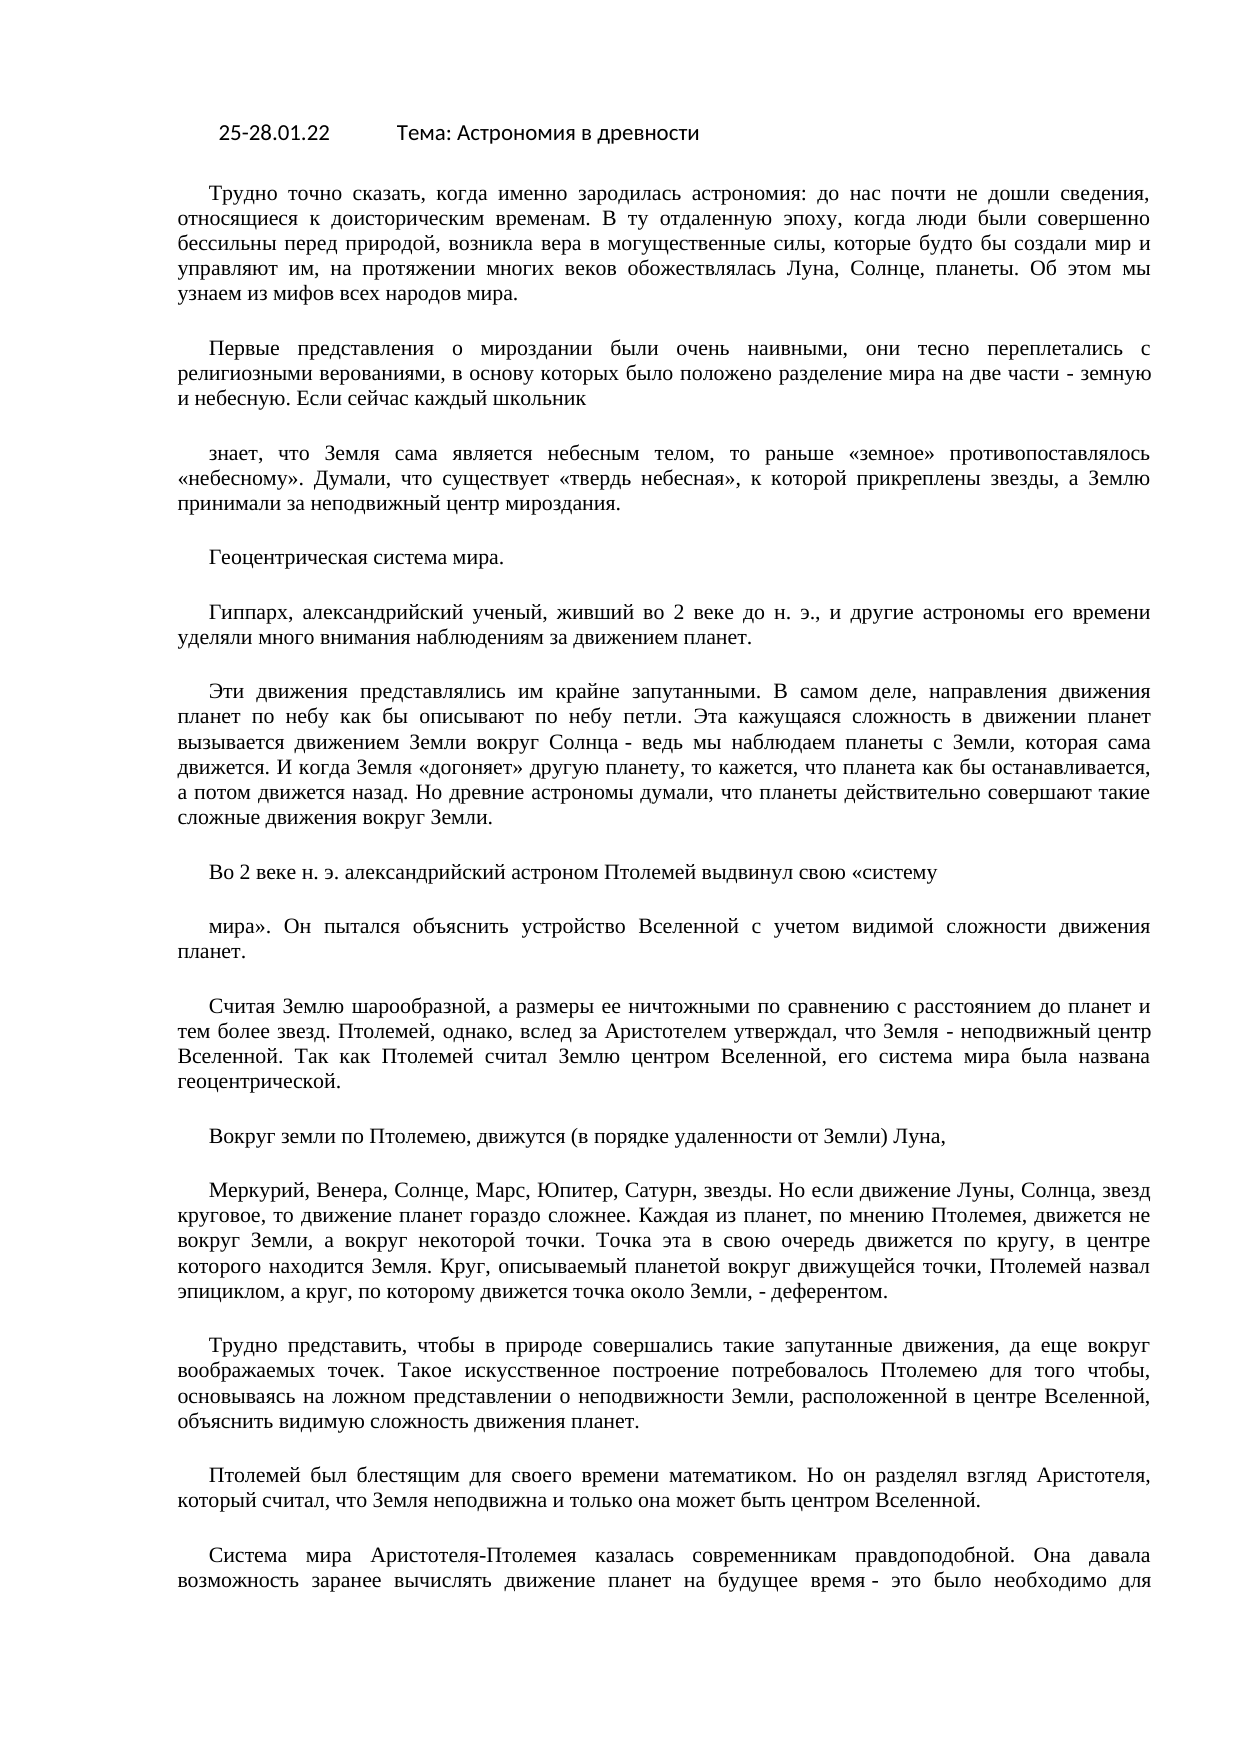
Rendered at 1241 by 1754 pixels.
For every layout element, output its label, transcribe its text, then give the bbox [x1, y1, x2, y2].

text Гиппарх, александрийский ученый, живший во 2 веке до н. э., и другие астрономы его времени уделяли много внимания наблюдениям за движением планет. [177, 599, 1152, 649]
text Первые представления о мироздании были очень наивными, они тесно переплетались с религиозными верованиями, в основу которых было положено разделение мира на две части - земную и небесную. Если сейчас каждый школьник [177, 335, 1152, 410]
text знает, что Земля сама является небесным телом, то раньше «земное» противопоставлялось «небесному». Думали, что существует «твердь небесная», к которой прикреплены звезды, а Землю принимали за неподвижный центр мироздания. [177, 439, 1152, 515]
text мира». Он пытался объяснить устройство Вселенной с учетом видимой сложности движения планет. [177, 913, 1152, 963]
text Меркурий, Венера, Солнце, Марс, Юпитер, Сатурн, звезды. Но если движение Луны, Солнца, звезд круговое, то движение планет гораздо сложнее. Каждая из планет, по мнению Птолемея, движется не вокруг Земли, а вокруг некоторой точки. Точка эта в свою очередь движется по кругу, в центре которого находится Земля. Круг, описываемый планетой вокруг движущейся точки, Птолемей назвал эпициклом, а круг, по которому движется точка около Земли, - деферентом. [177, 1177, 1152, 1303]
text Считая Землю шарообразной, а размеры ее ничтожными по сравнению с расстоянием до планет и тем более звезд. Птолемей, однако, вслед за Аристотелем утверждал, что Земля - неподвижный центр Вселенной. Так как Птолемей считал Землю центром Вселенной, его система мира была названа геоцентрической. [177, 993, 1152, 1093]
text Птолемей был блестящим для своего времени математиком. Но он разделял взгляд Аристотеля, который считал, что Земля неподвижна и только она может быть центром Вселенной. [177, 1462, 1152, 1513]
text Трудно точно сказать, когда именно зародилась астрономия: до нас почти не дошли сведения, относящиеся к доисторическим временам. В ту отдаленную эпоху, когда люди были совершенно бессильны перед природой, возникла вера в могущественные силы, которые будто бы создали мир и управляют им, на протяжении многих веков обожествлялась Луна, Солнце, планеты. Об этом мы узнаем из мифов всех народов мира. [177, 179, 1152, 306]
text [177, 1542, 1152, 1592]
text 25-28.01.22 Тема: Астрономия в древности [177, 118, 1152, 146]
text Геоцентрическая система мира. [177, 544, 1152, 569]
text Трудно представить, чтобы в природе совершались такие запутанные движения, да еще вокруг воображаемых точек. Такое искусственное построение потребовалось Птолемею для того чтобы, основываясь на ложном представлении о неподвижности Земли, расположенной в центре Вселенной, объяснить видимую сложность движения планет. [177, 1332, 1152, 1433]
text Во 2 веке н. э. александрийский астроном Птолемей выдвинул свою «систему [177, 859, 1152, 884]
text Эти движения представлялись им крайне запутанными. В самом деле, направления движения планет по небу как бы описывают по небу петли. Эта кажущаяся сложность в движении планет вызывается движением Земли вокруг Солнца - ведь мы наблюдаем планеты с Земли, которая сама движется. И когда Земля «догоняет» другую планету, то кажется, что планета как бы останавливается, а потом движется назад. Но древние астрономы думали, что планеты действительно совершают такие сложные движения вокруг Земли. [177, 678, 1152, 829]
text Вокруг земли по Птолемею, движутся (в порядке удаленности от Земли) Луна, [177, 1123, 1152, 1148]
